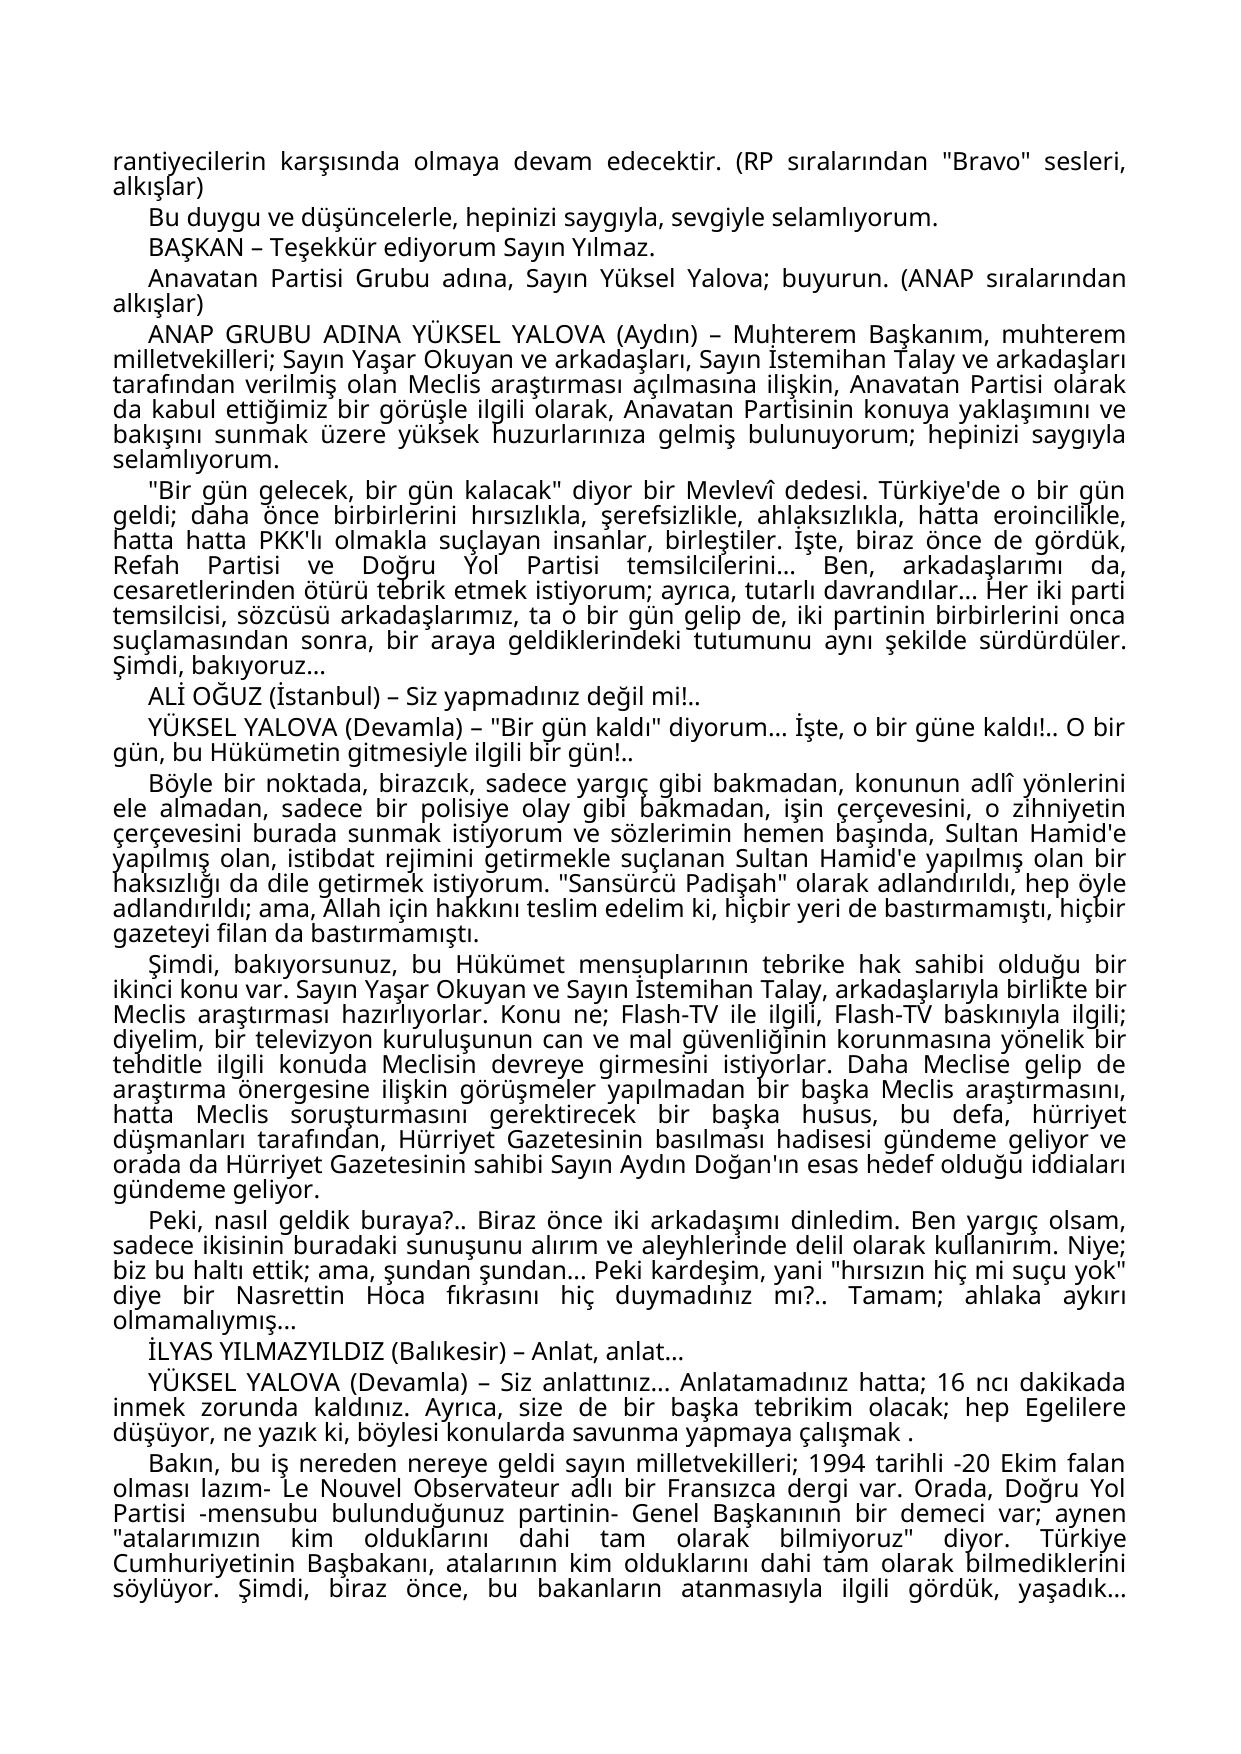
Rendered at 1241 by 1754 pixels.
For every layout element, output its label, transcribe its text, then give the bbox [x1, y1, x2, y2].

text BAŞKAN – Teşekkür ediyorum Sayın Yılmaz. [112, 237, 1128, 262]
text Peki, nasıl geldik buraya?.. Biraz önce iki arkadaşımı dinledim. Ben yargıç olsam, sadece ikisinin buradaki sunuşunu alırım ve aleyhlerinde delil olarak kullanırım. Niye; biz bu haltı ettik; ama, şundan şundan... Peki kardeşim, yani "hırsızın hiç mi suçu yok" diye bir Nasrettin Hoca fıkrasını hiç duymadınız mı?.. Tamam; ahlaka aykırı olmamalıymış... [112, 1209, 1128, 1334]
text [112, 1452, 1128, 1602]
text YÜKSEL YALOVA (Devamla) – Siz anlattınız... Anlatamadınız hatta; 16 ncı dakikada inmek zorunda kaldınız. Ayrıca, size de bir başka tebrikim olacak; hep Egelilere düşüyor, ne yazık ki, böylesi konularda savunma yapmaya çalışmak . [112, 1371, 1128, 1446]
text Anavatan Partisi Grubu adına, Sayın Yüksel Yalova; buyurun. (ANAP sıralarından alkışlar) [112, 268, 1128, 318]
text YÜKSEL YALOVA (Devamla) – "Bir gün kaldı" diyorum... İşte, o bir güne kaldı!.. O bir gün, bu Hükümetin gitmesiyle ilgili bir gün!.. [112, 717, 1128, 767]
text Böyle bir noktada, birazcık, sadece yargıç gibi bakmadan, konunun adlî yönlerini ele almadan, sadece bir polisiye olay gibi bakmadan, işin çerçevesini, o zihniyetin çerçevesini burada sunmak istiyorum ve sözlerimin hemen başında, Sultan Hamid'e yapılmış olan, istibdat rejimini getirmekle suçlanan Sultan Hamid'e yapılmış olan bir haksızlığı da dile getirmek istiyorum. "Sansürcü Padişah" olarak adlandırıldı, hep öyle adlandırıldı; ama, Allah için hakkını teslim edelim ki, hiçbir yeri de bastırmamıştı, hiçbir gazeteyi filan da bastırmamıştı. [112, 772, 1128, 947]
text Bu duygu ve düşüncelerle, hepinizi saygıyla, sevgiyle selamlıyorum. [112, 206, 1128, 231]
text "Bir gün gelecek, bir gün kalacak" diyor bir Mevlevî dedesi. Türkiye'de o bir gün geldi; daha önce birbirlerini hırsızlıkla, şerefsizlikle, ahlaksızlıkla, hatta eroincilikle, hatta hatta PKK'lı olmakla suçlayan insanlar, birleştiler. İşte, biraz önce de gördük, Refah Partisi ve Doğru Yol Partisi temsilcilerini... Ben, arkadaşlarımı da, cesaretlerinden ötürü tebrik etmek istiyorum; ayrıca, tutarlı davrandılar... Her iki parti temsilcisi, sözcüsü arkadaşlarımız, ta o bir gün gelip de, iki partinin birbirlerini onca suçlamasından sonra, bir araya geldiklerindeki tutumunu aynı şekilde sürdürdüler. Şimdi, bakıyoruz... [112, 480, 1128, 680]
text İLYAS YILMAZYILDIZ (Balıkesir) – Anlat, anlat... [112, 1340, 1128, 1365]
text ALİ OĞUZ (İstanbul) – Siz yapmadınız değil mi!.. [112, 686, 1128, 711]
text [112, 150, 1128, 200]
text Şimdi, bakıyorsunuz, bu Hükümet mensuplarının tebrike hak sahibi olduğu bir ikinci konu var. Sayın Yaşar Okuyan ve Sayın İstemihan Talay, arkadaşlarıyla birlikte bir Meclis araştırması hazırlıyorlar. Konu ne; Flash-TV ile ilgili, Flash-TV baskınıyla ilgili; diyelim, bir televizyon kuruluşunun can ve mal güvenliğinin korunmasına yönelik bir tehditle ilgili konuda Meclisin devreye girmesini istiyorlar. Daha Meclise gelip de araştırma önergesine ilişkin görüşmeler yapılmadan bir başka Meclis araştırmasını, hatta Meclis soruşturmasını gerektirecek bir başka husus, bu defa, hürriyet düşmanları tarafından, Hürriyet Gazetesinin basılması hadisesi gündeme geliyor ve orada da Hürriyet Gazetesinin sahibi Sayın Aydın Doğan'ın esas hedef olduğu iddiaları gündeme geliyor. [112, 953, 1128, 1203]
text ANAP GRUBU ADINA YÜKSEL YALOVA (Aydın) – Muhterem Başkanım, muhterem milletvekilleri; Sayın Yaşar Okuyan ve arkadaşları, Sayın İstemihan Talay ve arkadaşları tarafından verilmiş olan Meclis araştırması açılmasına ilişkin, Anavatan Partisi olarak da kabul ettiğimiz bir görüşle ilgili olarak, Anavatan Partisinin konuya yaklaşımını ve bakışını sunmak üzere yüksek huzurlarınıza gelmiş bulunuyorum; hepinizi saygıyla selamlıyorum. [112, 324, 1128, 474]
